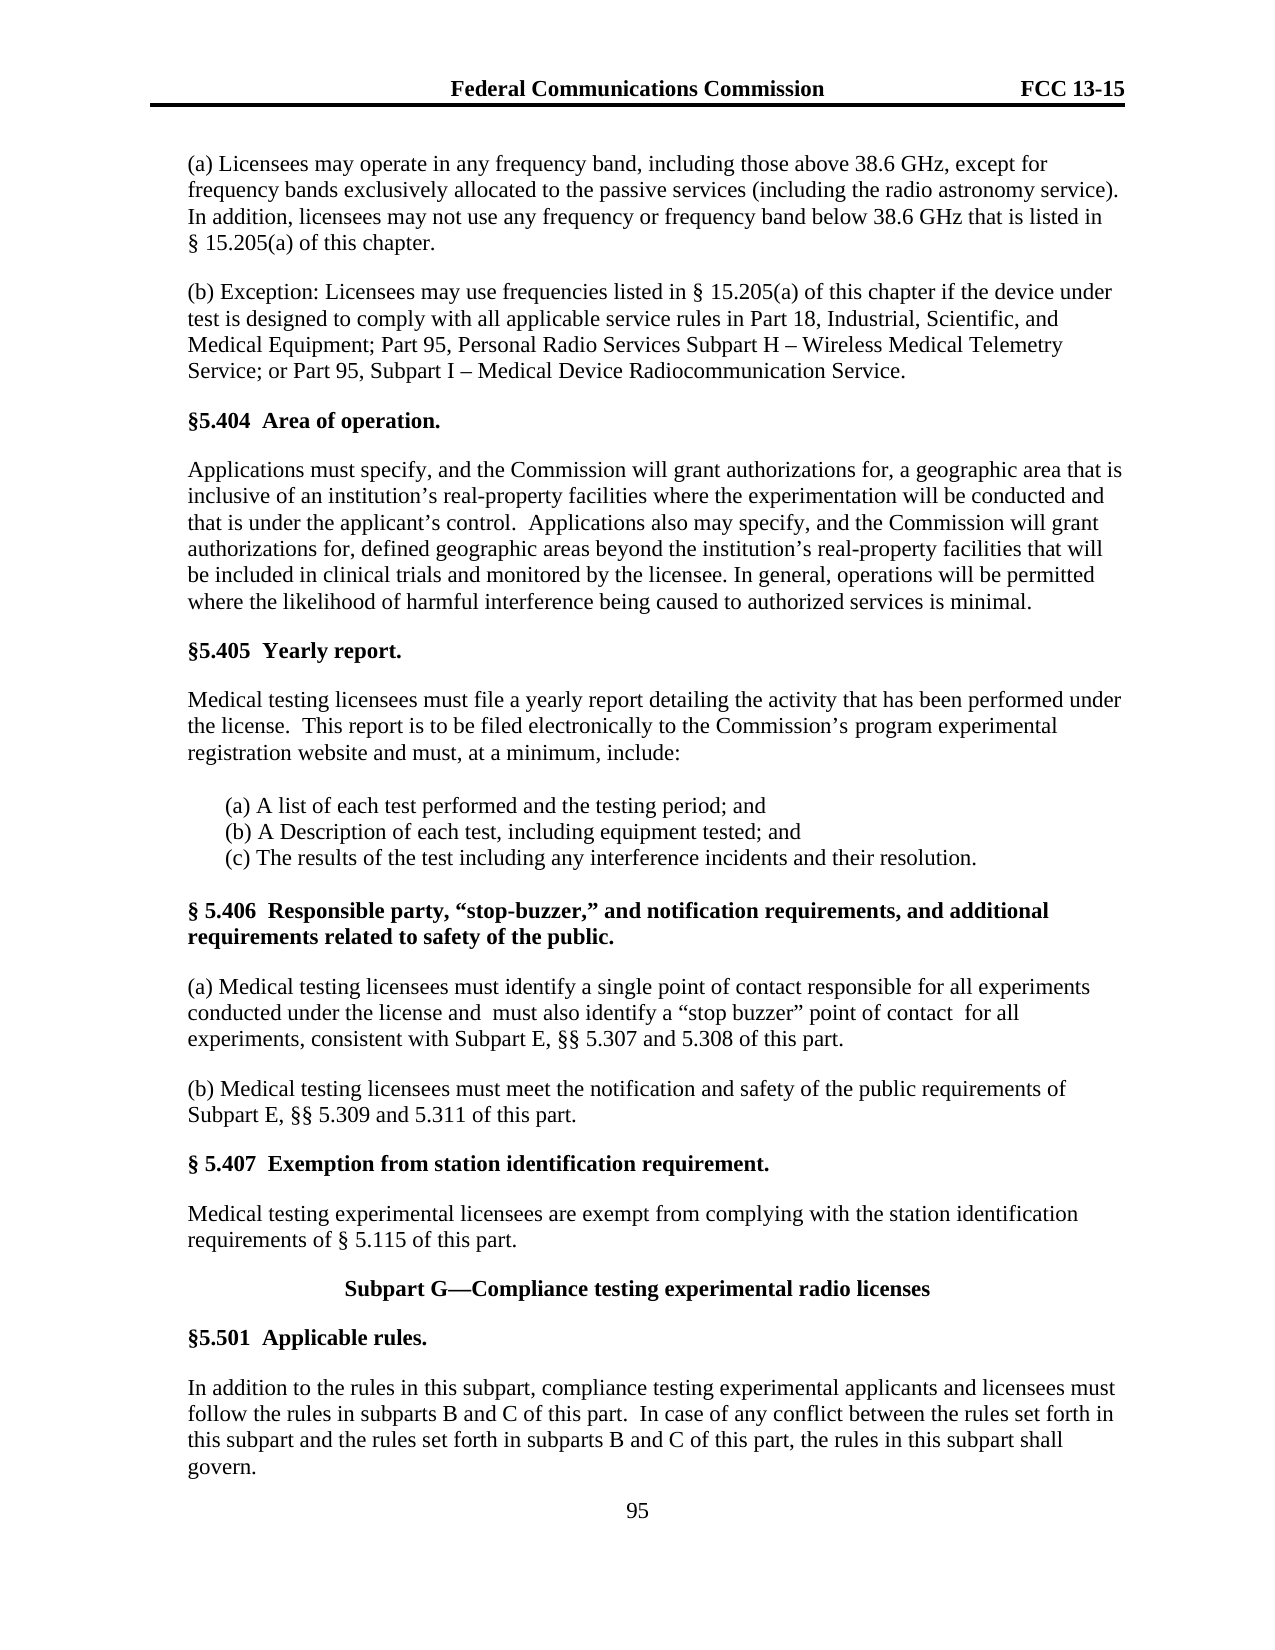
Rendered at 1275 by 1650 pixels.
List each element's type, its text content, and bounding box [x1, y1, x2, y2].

text § 5.407 Exemption from station identification requirement. [187, 1150, 1125, 1177]
text Applications must specify, and the Commission will grant authorizations for, a geographic area that is inclusive of an institution’s real-property facilities where the experimentation will be conducted and that is under the applicant’s control. Applications also may specify, and the Commission will grant authorizations for, defined geographic areas beyond the institution’s real-property facilities that will be included in clinical trials and monitored by the licensee. In general, operations will be permitted where the likelihood of harmful interference being caused to authorized services is minimal. [187, 456, 1125, 614]
text §5.404 Area of operation. [187, 407, 1125, 433]
text (b) Exception: Licensees may use frequencies listed in § 15.205(a) of this chapter if the device under test is designed to comply with all applicable service rules in Part 18, Industrial, Scientific, and Medical Equipment; Part 95, Personal Radio Services Subpart H – Wireless Medical Telemetry Service; or Part 95, Subpart I – Medical Device Radiocommunication Service. [187, 278, 1125, 384]
text (a) Medical testing licensees must identify a single point of contact responsible for all experiments conducted under the license and must also identify a “stop buzzer” point of contact for all experiments, consistent with Subpart E, §§ 5.307 and 5.308 of this part. [187, 973, 1125, 1052]
text (b) Medical testing licensees must meet the notification and safety of the public requirements of Subpart E, §§ 5.309 and 5.311 of this part. [187, 1075, 1125, 1127]
text In addition to the rules in this subpart, compliance testing experimental applicants and licensees must follow the rules in subparts B and C of this part. In case of any conflict between the rules set forth in this subpart and the rules set forth in subparts B and C of this part, the rules in this subpart shall govern. [187, 1374, 1125, 1479]
text §5.501 Applicable rules. [187, 1324, 1125, 1351]
text §5.405 Yearly report. [187, 637, 1125, 663]
text Subpart G—Compliance testing experimental radio licenses [150, 1275, 1125, 1302]
text (c) The results of the test including any interference incidents and their resolution. [187, 844, 1125, 871]
text Medical testing licensees must file a yearly report detailing the activity that has been performed under the license. This report is to be filed electronically to the Commission’s program experimental registration website and must, at a minimum, include: [187, 686, 1125, 765]
text Medical testing experimental licensees are exempt from complying with the station identification requirements of § 5.115 of this part. [187, 1199, 1125, 1252]
text § 5.406 Responsible party, “stop-buzzer,” and notification requirements, and additional requirements related to safety of the public. [187, 897, 1125, 950]
text (a) A list of each test performed and the testing period; and [187, 792, 1125, 818]
text (b) A Description of each test, including equipment tested; and [187, 818, 1125, 844]
text (a) Licensees may operate in any frequency band, including those above 38.6 GHz, except for frequency bands exclusively allocated to the passive services (including the radio astronomy service). In addition, licensees may not use any frequency or frequency band below 38.6 GHz that is listed in § 15.205(a) of this chapter. [187, 150, 1125, 255]
